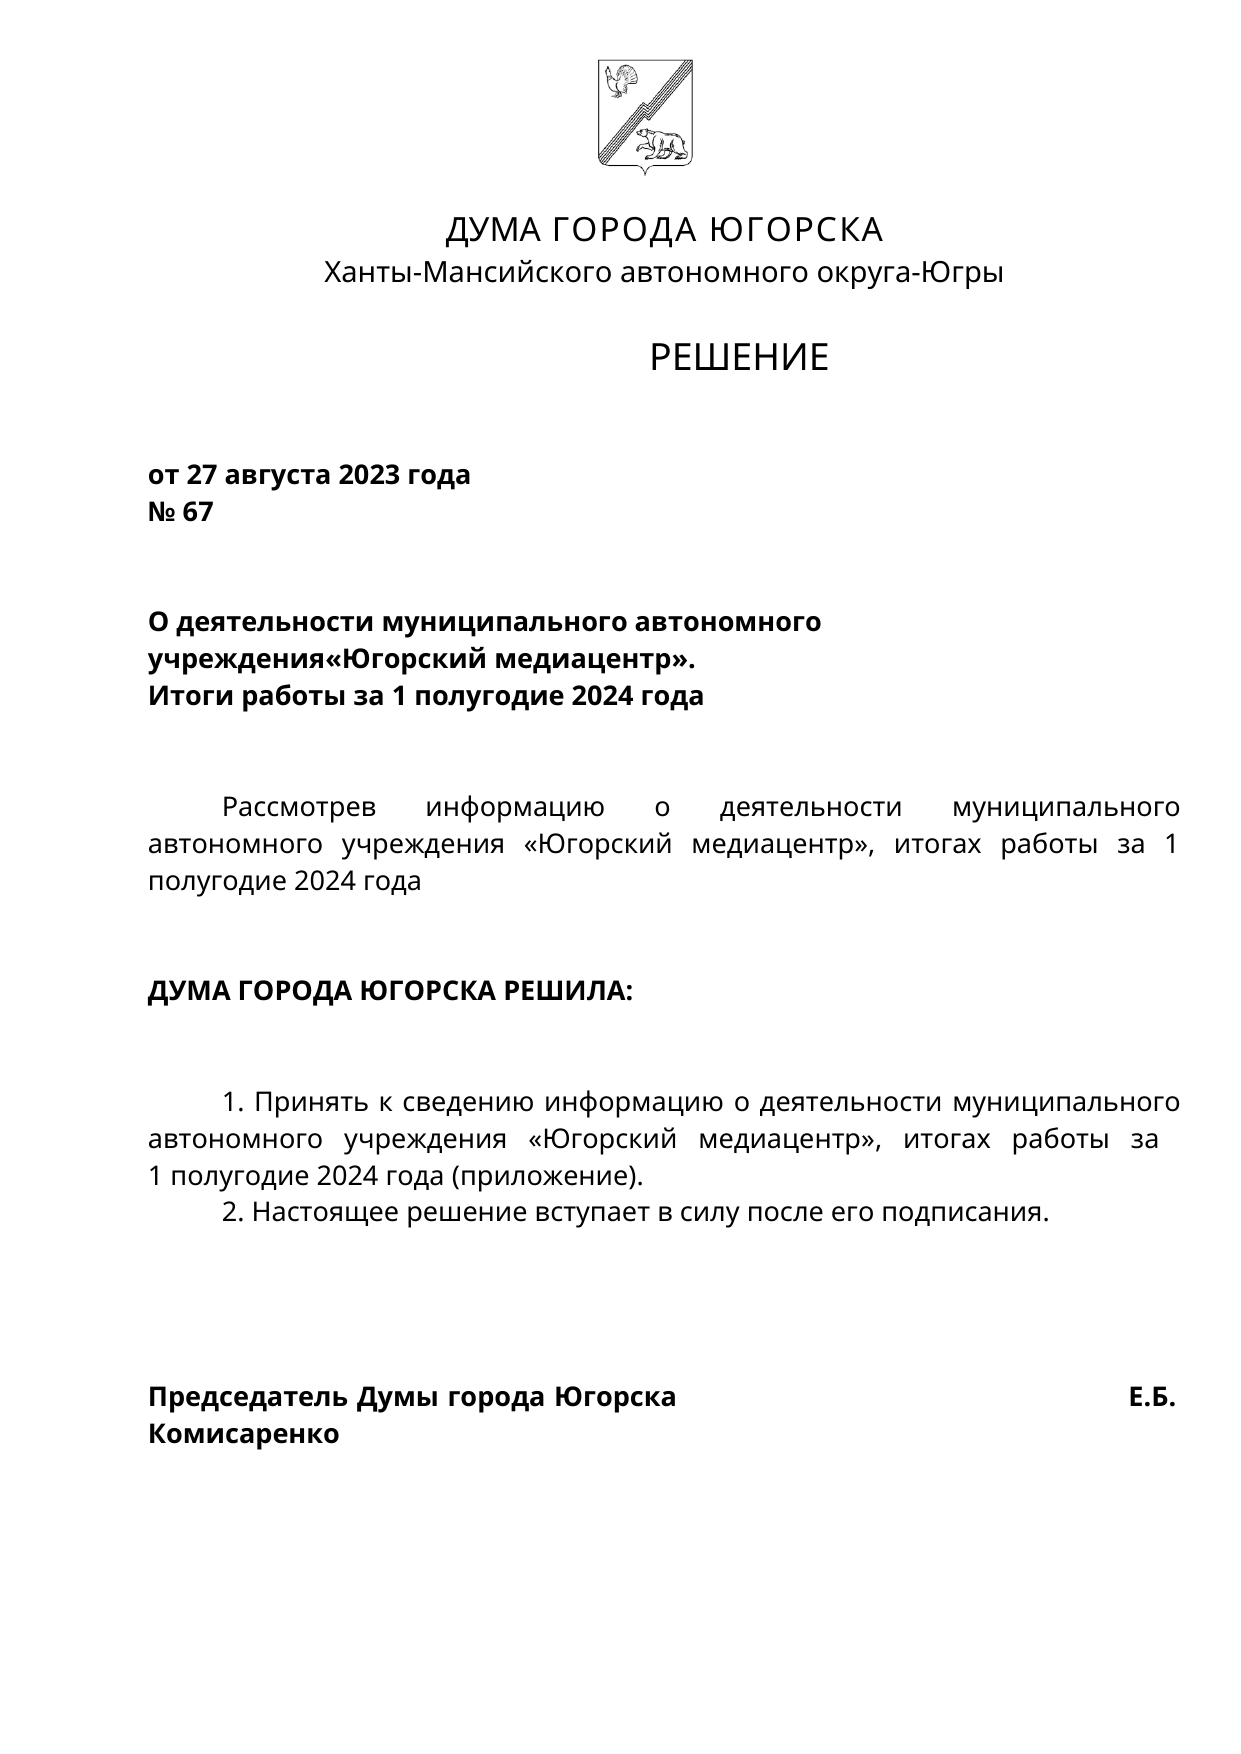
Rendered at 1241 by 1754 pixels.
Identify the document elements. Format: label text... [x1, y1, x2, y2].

text Рассмотрев информацию о деятельности муниципального автономного учреждения «Югорский медиацентр», итогах работы за 1 полугодие 2024 года [148, 787, 1181, 898]
text 1. Принять к сведению информацию о деятельности муниципального автономного учреждения «Югорский медиацентр», итогах работы за 1 полугодие 2024 года (приложение). [148, 1082, 1181, 1193]
subtitle РЕШЕНИЕ [148, 331, 1211, 382]
text учреждения«Югорский медиацентр». [148, 640, 1181, 677]
text Ханты-Мансийского автономного округа-Югры [148, 251, 1181, 291]
text Итоги работы за 1 полугодие 2024 года [148, 677, 1181, 713]
picture [597, 59, 693, 178]
text от 27 августа 2023 года № 67 [148, 455, 1181, 529]
subtitle ДУМА ГОРОДА ЮГОРСКА [148, 206, 1181, 251]
text 2. Настоящее решение вступает в силу после его подписания. [148, 1193, 1181, 1230]
text ДУМА ГОРОДА ЮГОРСКА РЕШИЛА: [148, 972, 1181, 1008]
text О деятельности муниципального автономного [148, 603, 1181, 640]
text Председатель Думы города Югорска Е.Б. Комисаренко [148, 1377, 1181, 1451]
